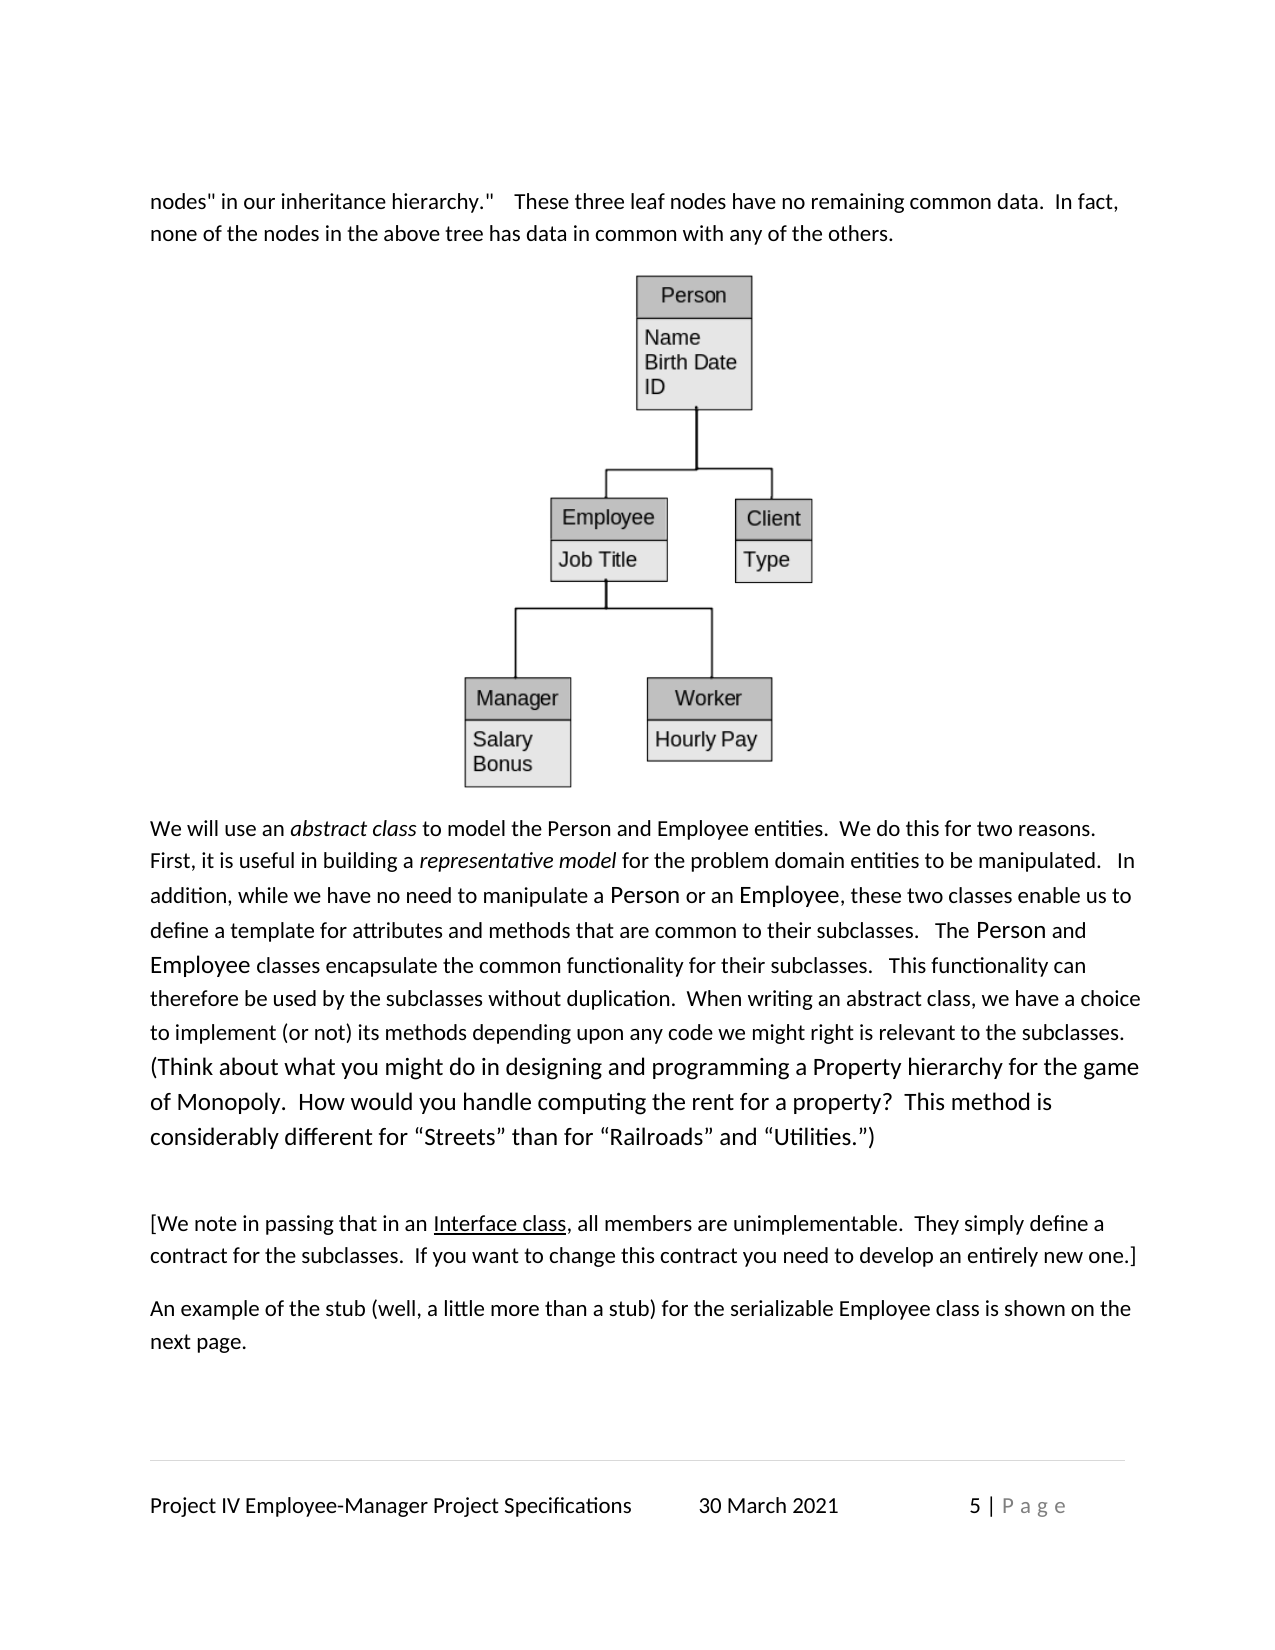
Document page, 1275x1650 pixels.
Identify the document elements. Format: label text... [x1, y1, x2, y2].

text An example of the stub (well, a little more than a stub) for the serializable Employee class is shown on the next page. [150, 1294, 1144, 1355]
text We will use an abstract class to model the Person and Employee entities. We do this for two reasons. First, it is useful in building a representative model for the problem domain entities to be manipulated. In addition, while we have no need to manipulate a Person or an Employee, these two classes enable us to define a template for attributes and methods that are common to their subclasses. The Person and Employee classes encapsulate the common functionality for their subclasses. This functionality can therefore be used by the subclasses without duplication. When writing an abstract class, we have a choice to implement (or not) its methods depending upon any code we might right is relevant to the subclasses. (Think about what you might do in designing and programming a Property hierarchy for the game of Monopoly. How would you handle computing the rent for a property? This method is considerably different for “Streets” than for “Railroads” and “Utilities.”) [150, 814, 1144, 1152]
text [We note in passing that in an Interface class, all members are unimplementable. They simply define a contract for the subclasses. If you want to change this contract you need to develop an entirely new one.] [150, 1209, 1144, 1269]
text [150, 187, 1125, 247]
